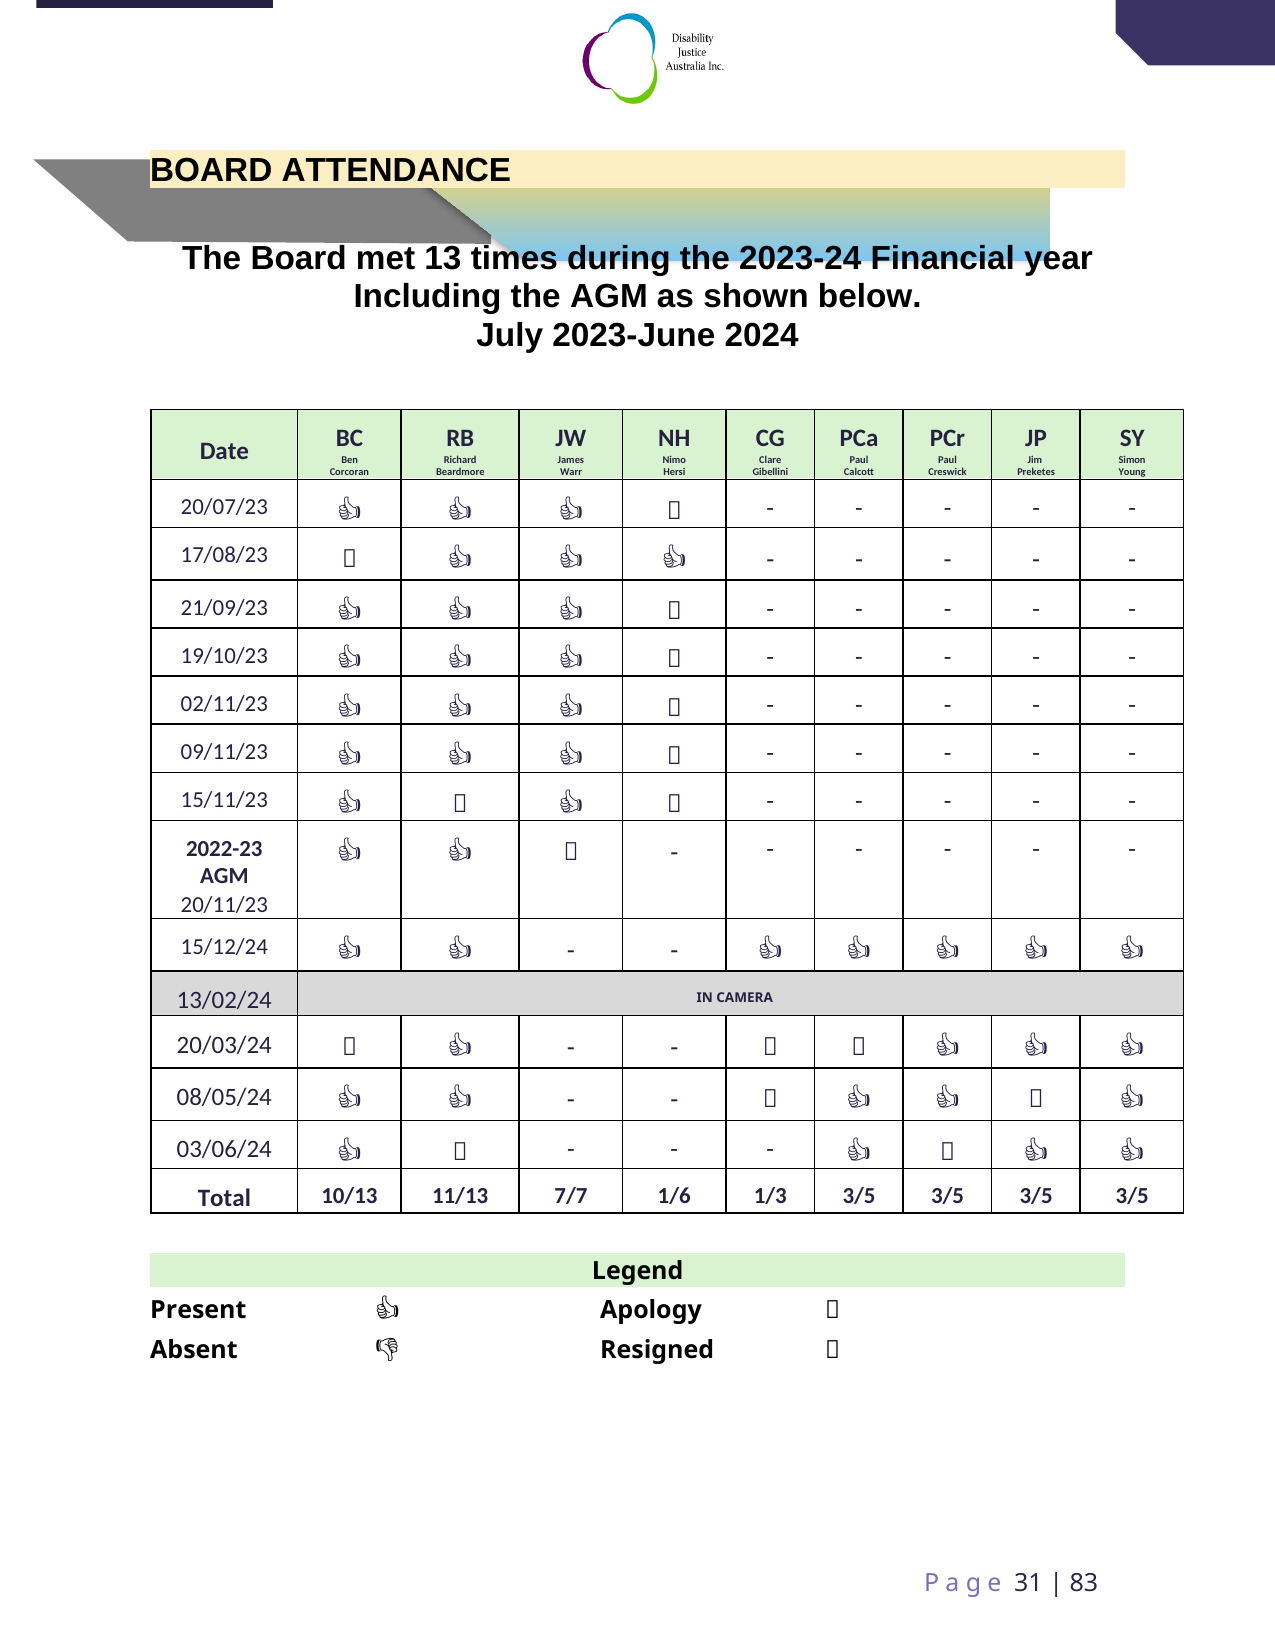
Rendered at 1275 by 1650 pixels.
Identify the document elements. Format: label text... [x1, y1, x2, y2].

table_cell 👍 [402, 919, 518, 970]
table_cell 👍 [298, 821, 400, 918]
table_cell - [904, 480, 991, 527]
table_cell 7/7 [520, 1169, 622, 1212]
table_cell 👍 [402, 821, 518, 918]
table_cell - [727, 480, 814, 527]
picture [576, 9, 730, 107]
table_header NH Nimo Hersi [623, 410, 725, 478]
table_cell 👍 [402, 528, 518, 579]
table_cell 🙁 [402, 1121, 518, 1168]
table_cell 👍 [520, 773, 622, 819]
table_cell - [815, 677, 902, 723]
table_cell 3/5 [992, 1169, 1079, 1212]
table_cell - [815, 581, 902, 627]
table_cell 20/03/24 [152, 1016, 297, 1067]
table_cell 03/06/24 [152, 1121, 297, 1168]
table_cell 🙁 [727, 1016, 814, 1067]
table_cell 🙁 [623, 480, 725, 527]
table_cell 👍 [992, 919, 1079, 970]
text Present 👍 Apology 🙁 [150, 1292, 1125, 1326]
table_cell 🙁 [992, 1069, 1079, 1119]
table_header Date [152, 410, 297, 478]
table_cell - [904, 581, 991, 627]
table_header SY Simon Young [1081, 410, 1183, 478]
table_header BC Ben Corcoran [298, 410, 400, 478]
table_cell 👍 [298, 677, 400, 723]
table_cell 👍 [520, 725, 622, 771]
table_cell - [815, 528, 902, 579]
table_cell 👍 [402, 1016, 518, 1067]
table_cell 👍 [904, 1069, 991, 1119]
table_cell - [623, 1069, 725, 1119]
table_cell 09/11/23 [152, 725, 297, 771]
table_cell - [904, 677, 991, 723]
table_cell 🙁 [904, 1121, 991, 1168]
table_cell - [727, 773, 814, 819]
table_cell 👍 [402, 480, 518, 527]
table_cell - [1081, 677, 1183, 723]
table_cell - [904, 725, 991, 771]
table_cell 👍 [298, 480, 400, 527]
table_cell 👍 [992, 1121, 1079, 1168]
table_cell 🙁 [402, 773, 518, 819]
table_cell 👍 [298, 1121, 400, 1168]
table_cell - [727, 821, 814, 918]
table_cell - [815, 725, 902, 771]
text Absent 👎 Resigned 👋 [150, 1331, 1125, 1365]
table_cell - [727, 528, 814, 579]
table_cell 👍 [298, 1069, 400, 1119]
table_cell 19/10/23 [152, 629, 297, 675]
table_cell - [1081, 773, 1183, 819]
table_cell 👍 [402, 725, 518, 771]
table_cell 11/13 [402, 1169, 518, 1212]
table_cell 👋 [520, 821, 622, 918]
table_cell 👋 [727, 1069, 814, 1119]
table_header RB Richard Beardmore [402, 410, 518, 478]
table_cell - [727, 629, 814, 675]
table_cell 👍 [992, 1016, 1079, 1067]
table_cell - [623, 919, 725, 970]
table_cell 🙁 [623, 581, 725, 627]
table_cell - [992, 773, 1079, 819]
table_cell - [904, 773, 991, 819]
table_cell 👍 [1081, 1069, 1183, 1119]
table_cell 10/13 [298, 1169, 400, 1212]
table_cell 🙁 [623, 725, 725, 771]
table_cell 15/12/24 [152, 919, 297, 970]
table_cell - [992, 629, 1079, 675]
table_cell 👍 [402, 1069, 518, 1119]
table_cell 08/05/24 [152, 1069, 297, 1119]
table_header PCa Paul Calcott [815, 410, 902, 478]
table_cell - [815, 480, 902, 527]
table_cell 1/6 [623, 1169, 725, 1212]
table_cell 2022-23 AGM 20/11/23 [152, 821, 297, 918]
table_cell 🙁 [623, 677, 725, 723]
table_cell - [1081, 480, 1183, 527]
table_cell 👍 [298, 919, 400, 970]
table_cell - [1081, 821, 1183, 918]
table_cell 👍 [298, 581, 400, 627]
table_cell - [1081, 528, 1183, 579]
table_cell 17/08/23 [152, 528, 297, 579]
table_cell 👍 [520, 528, 622, 579]
table_cell - [815, 821, 902, 918]
table_cell 21/09/23 [152, 581, 297, 627]
table_cell - [623, 821, 725, 918]
table_cell 🙁 [623, 629, 725, 675]
table_cell - [1081, 725, 1183, 771]
table_cell 👍 [402, 581, 518, 627]
table_header JP Jim Preketes [992, 410, 1079, 478]
table_header PCr Paul Creswick [904, 410, 991, 478]
table_cell 👍 [402, 629, 518, 675]
text July 2023-June 2024 [150, 315, 1125, 353]
table_cell - [520, 1016, 622, 1067]
table_cell - [992, 528, 1079, 579]
table_cell 👍 [1081, 1016, 1183, 1067]
table_header CG Clare Gibellini [727, 410, 814, 478]
table_cell - [727, 677, 814, 723]
table_cell - [520, 919, 622, 970]
table_cell 👍 [298, 725, 400, 771]
table_cell Total [152, 1169, 297, 1212]
table_cell 👍 [904, 919, 991, 970]
table_cell - [623, 1016, 725, 1067]
table_cell - [815, 773, 902, 819]
table_cell 🙁 [815, 1016, 902, 1067]
table_cell 👍 [815, 1121, 902, 1168]
table_cell 13/02/24 [152, 972, 297, 1015]
table_cell 3/5 [904, 1169, 991, 1212]
table_header JW James Warr [520, 410, 622, 478]
table_cell 02/11/23 [152, 677, 297, 723]
table_cell - [904, 629, 991, 675]
table_cell - [815, 629, 902, 675]
text The Board met 13 times during the 2023-24 Financial year Including the AGM as shown below. [150, 238, 1125, 315]
text Legend [150, 1253, 1125, 1287]
table_cell - [520, 1121, 622, 1168]
table_cell - [520, 1069, 622, 1119]
table_cell 👋 [623, 773, 725, 819]
table_cell - [992, 677, 1079, 723]
table_cell IN CAMERA [298, 972, 1183, 1015]
table_cell - [992, 725, 1079, 771]
table_cell - [727, 1121, 814, 1168]
table_cell - [727, 581, 814, 627]
table_cell 👍 [298, 773, 400, 819]
table_cell - [992, 821, 1079, 918]
table_cell 👍 [623, 528, 725, 579]
table_cell 🙁 [298, 528, 400, 579]
table_cell - [1081, 581, 1183, 627]
table_cell 👍 [1081, 919, 1183, 970]
table_cell 3/5 [1081, 1169, 1183, 1212]
table_cell 🙁 [298, 1016, 400, 1067]
table_cell 1/3 [727, 1169, 814, 1212]
table_cell - [992, 581, 1079, 627]
table_cell - [727, 725, 814, 771]
table_cell 👍 [815, 1069, 902, 1119]
table_cell 👍 [520, 581, 622, 627]
table_cell 👍 [520, 629, 622, 675]
table_cell 👍 [520, 677, 622, 723]
table_cell 👍 [904, 1016, 991, 1067]
subtitle BOARD ATTENDANCE [150, 150, 1125, 188]
table_cell 3/5 [815, 1169, 902, 1212]
table_cell - [904, 821, 991, 918]
table_cell - [1081, 629, 1183, 675]
table_cell 👍 [1081, 1121, 1183, 1168]
table_cell - [904, 528, 991, 579]
table_cell 15/11/23 [152, 773, 297, 819]
table_cell 👍 [815, 919, 902, 970]
table_cell - [992, 480, 1079, 527]
table_cell 👍 [402, 677, 518, 723]
table_cell 👍 [298, 629, 400, 675]
table_cell 👍 [727, 919, 814, 970]
table_cell - [623, 1121, 725, 1168]
table_cell 👍 [520, 480, 622, 527]
table_cell 20/07/23 [152, 480, 297, 527]
